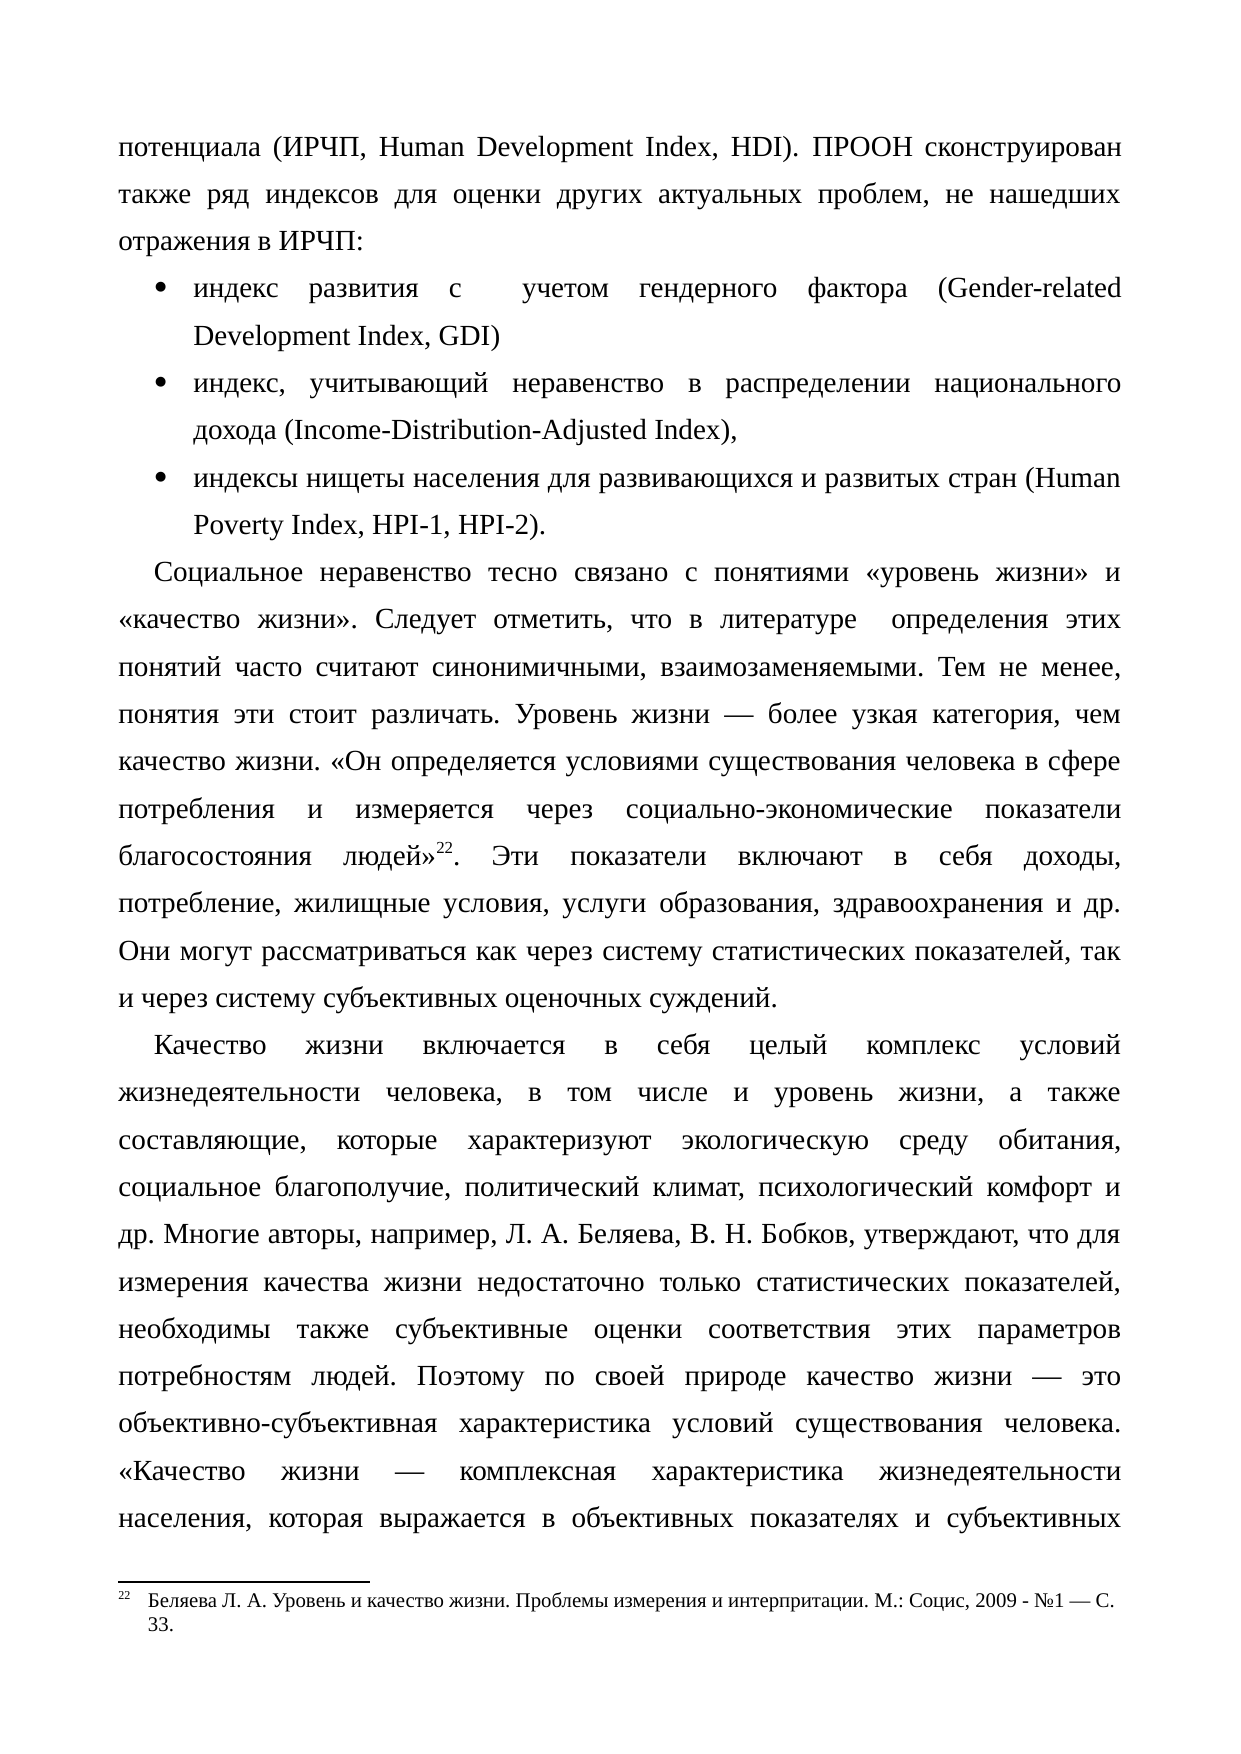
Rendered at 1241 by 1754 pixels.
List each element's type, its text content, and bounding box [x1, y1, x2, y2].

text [118, 1017, 1122, 1537]
list индексы нищеты населения для развивающихся и развитых стран (Human Poverty Index, HPI-1, HPI-2). [156, 449, 1122, 544]
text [118, 118, 1122, 260]
text Социальное неравенство тесно связано с понятиями «уровень жизни» и «качество жизни». Следует отметить, что в литературе определения этих понятий часто считают синонимичными, взаимозаменяемыми. Тем не менее, понятия эти стоит различать. Уровень жизни — более узкая категория, чем качество жизни. «Он определяется условиями существования человека в сфере потребления и измеряется через социально-экономические показатели благосостояния людей». Эти показатели включают в себя доходы, потребление, жилищные условия, услуги образования, здравоохранения и др. Они могут рассматриваться как через систему статистических показателей, так и через систему субъективных оценочных суждений. [118, 544, 1122, 1017]
list индекс, учитывающий неравенство в распределении национального дохода (Income-Distribution-Adjusted Index), [156, 354, 1122, 449]
list индекс развития c учетом гендерного фактора (Gender-related Development Index, GDI) [156, 260, 1122, 354]
